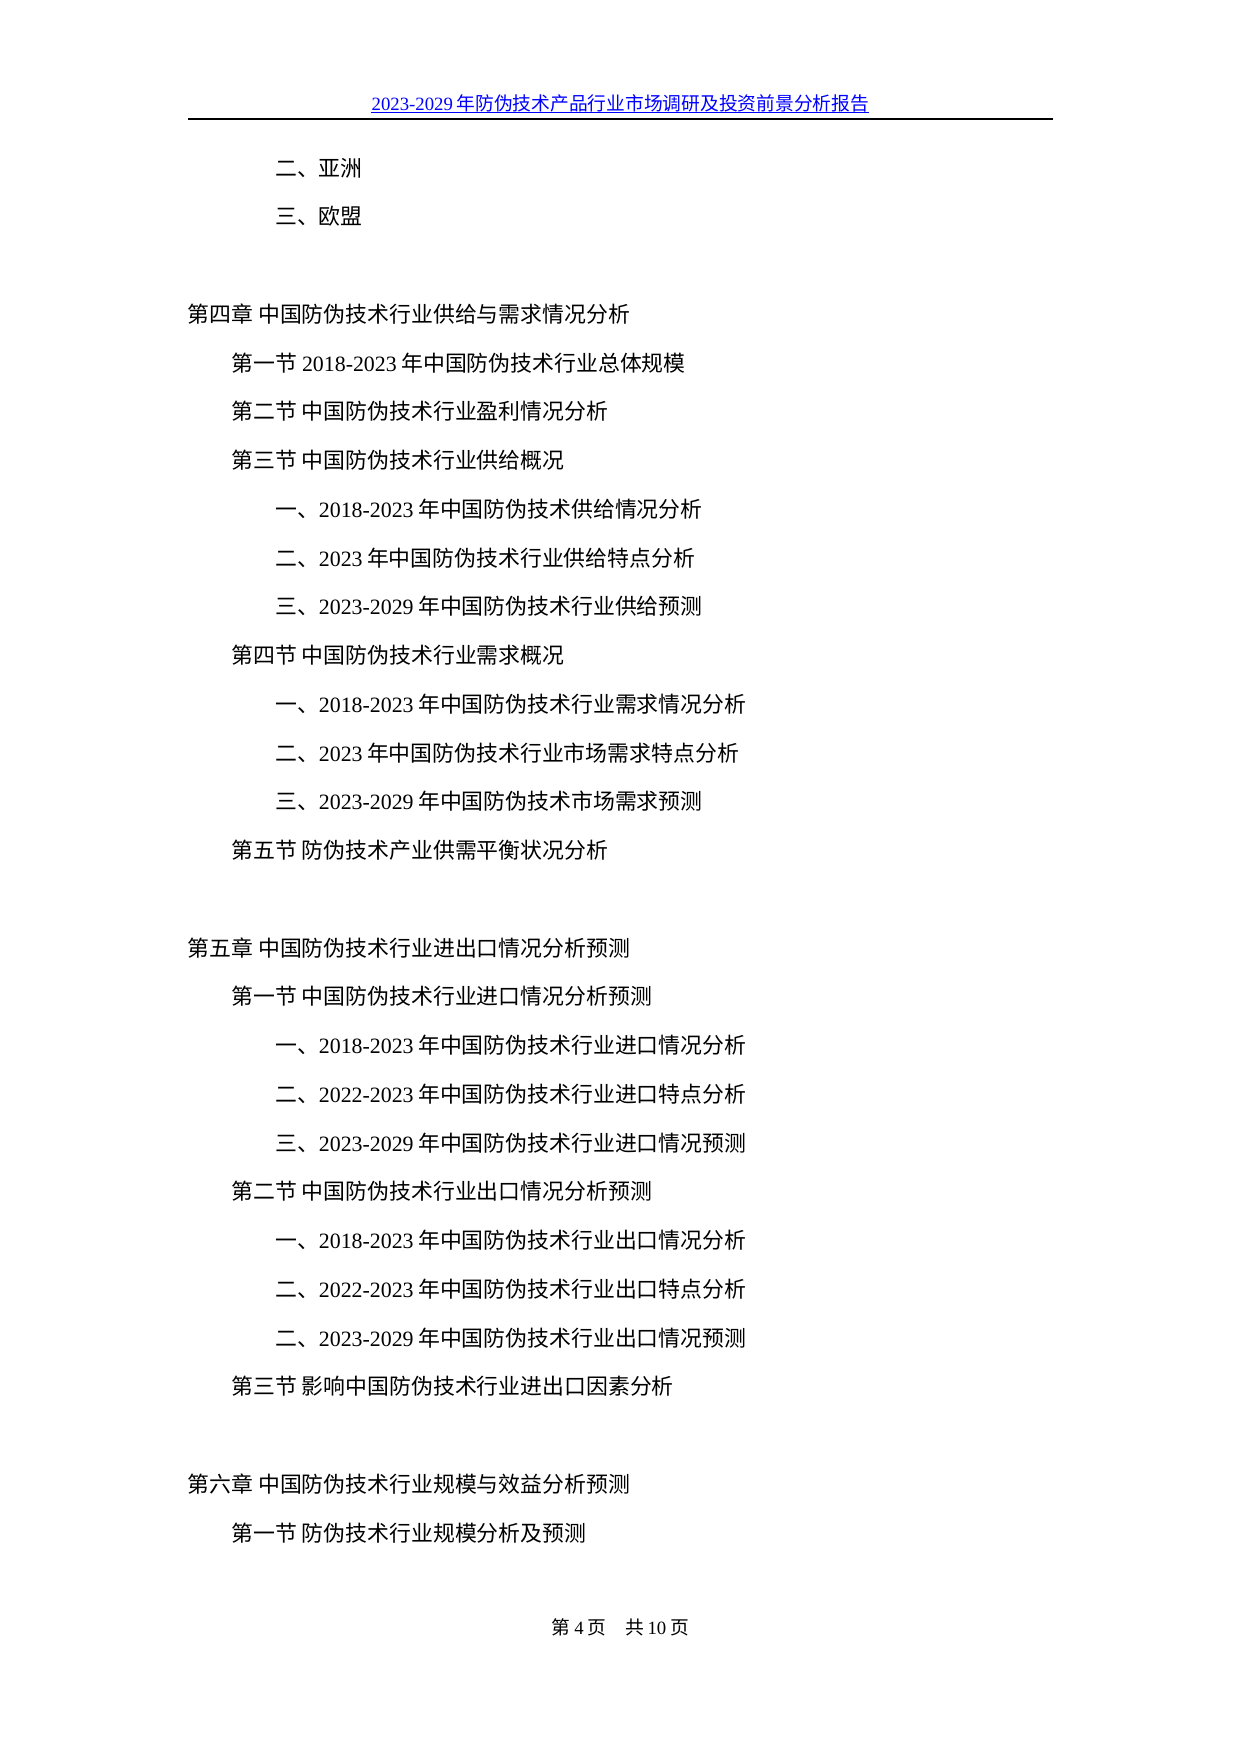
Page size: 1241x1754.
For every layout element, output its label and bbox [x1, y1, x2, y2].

text [187, 150, 1053, 1548]
